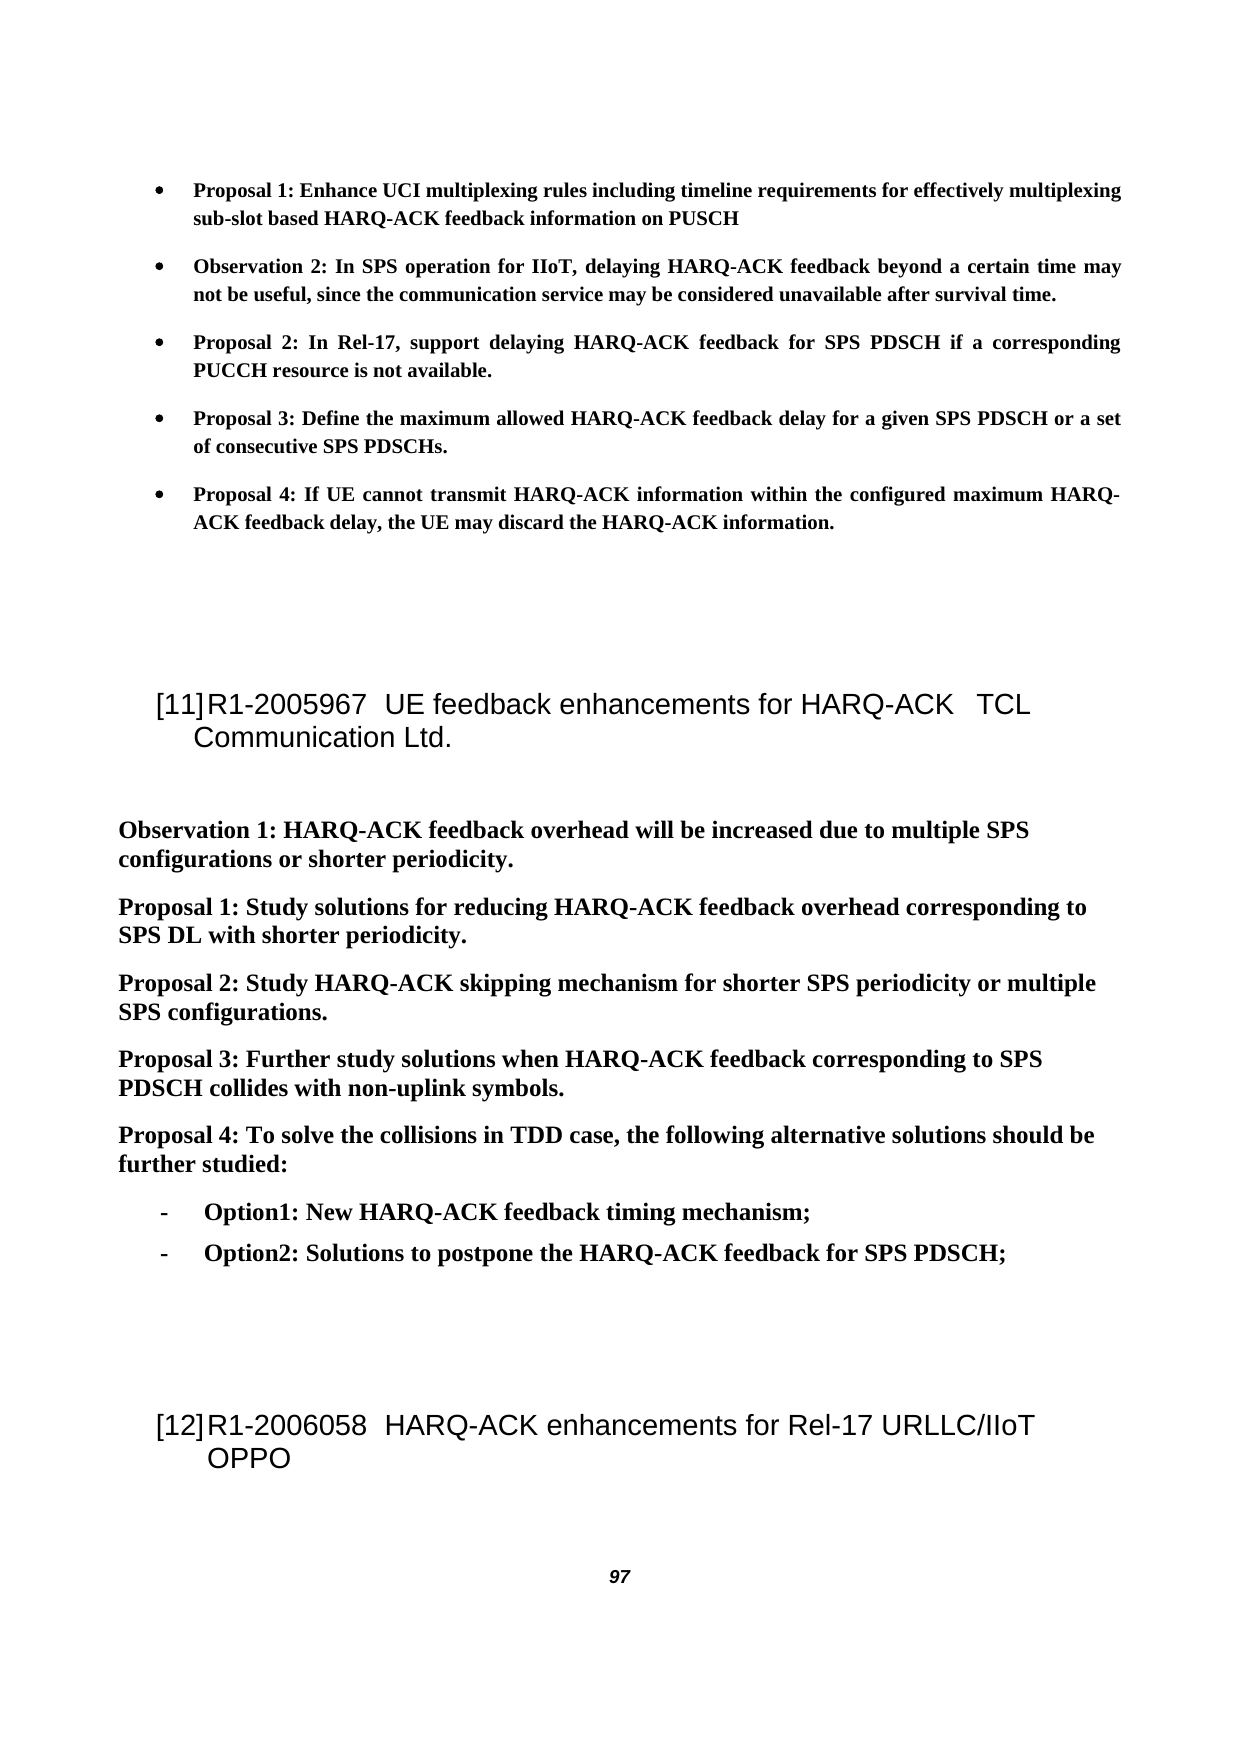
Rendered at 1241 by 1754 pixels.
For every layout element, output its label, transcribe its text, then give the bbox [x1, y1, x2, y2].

list Proposal 2: In Rel-17, support delaying HARQ-ACK feedback for SPS PDSCH if a corresponding PUCCH resource is not available. [156, 330, 1122, 382]
text Proposal 3: Further study solutions when HARQ-ACK feedback corresponding to SPS PDSCH collides with non-uplink symbols. [118, 1044, 1122, 1102]
text Proposal 2: Study HARQ-ACK skipping mechanism for shorter SPS periodicity or multiple SPS configurations. [118, 968, 1122, 1025]
subtitle R1-2006058 HARQ-ACK enhancements for Rel-17 URLLC/IIoT OPPO [156, 1407, 1122, 1474]
text Observation 1: HARQ-ACK feedback overhead will be increased due to multiple SPS configurations or shorter periodicity. [118, 815, 1122, 873]
list Proposal 1: Enhance UCI multiplexing rules including timeline requirements for effectively multiplexing sub-slot based HARQ-ACK feedback information on PUSCH [156, 178, 1122, 230]
list Option2: Solutions to postpone the HARQ-ACK feedback for SPS PDSCH; [160, 1238, 1122, 1267]
text Proposal 1: Study solutions for reducing HARQ-ACK feedback overhead corresponding to SPS DL with shorter periodicity. [118, 892, 1122, 949]
text Proposal 4: To solve the collisions in TDD case, the following alternative solutions should be further studied: [118, 1120, 1122, 1178]
list Option1: New HARQ-ACK feedback timing mechanism; [160, 1197, 1122, 1225]
list Observation 2: In SPS operation for IIoT, delaying HARQ-ACK feedback beyond a certain time may not be useful, since the communication service may be considered unavailable after survival time. [156, 254, 1122, 306]
list Proposal 3: Define the maximum allowed HARQ-ACK feedback delay for a given SPS PDSCH or a set of consecutive SPS PDSCHs. [156, 406, 1122, 458]
list Proposal 4: If UE cannot transmit HARQ-ACK information within the configured maximum HARQ-ACK feedback delay, the UE may discard the HARQ-ACK information. [156, 482, 1122, 534]
subtitle R1-2005967 UE feedback enhancements for HARQ-ACK TCL Communication Ltd. [156, 687, 1122, 754]
